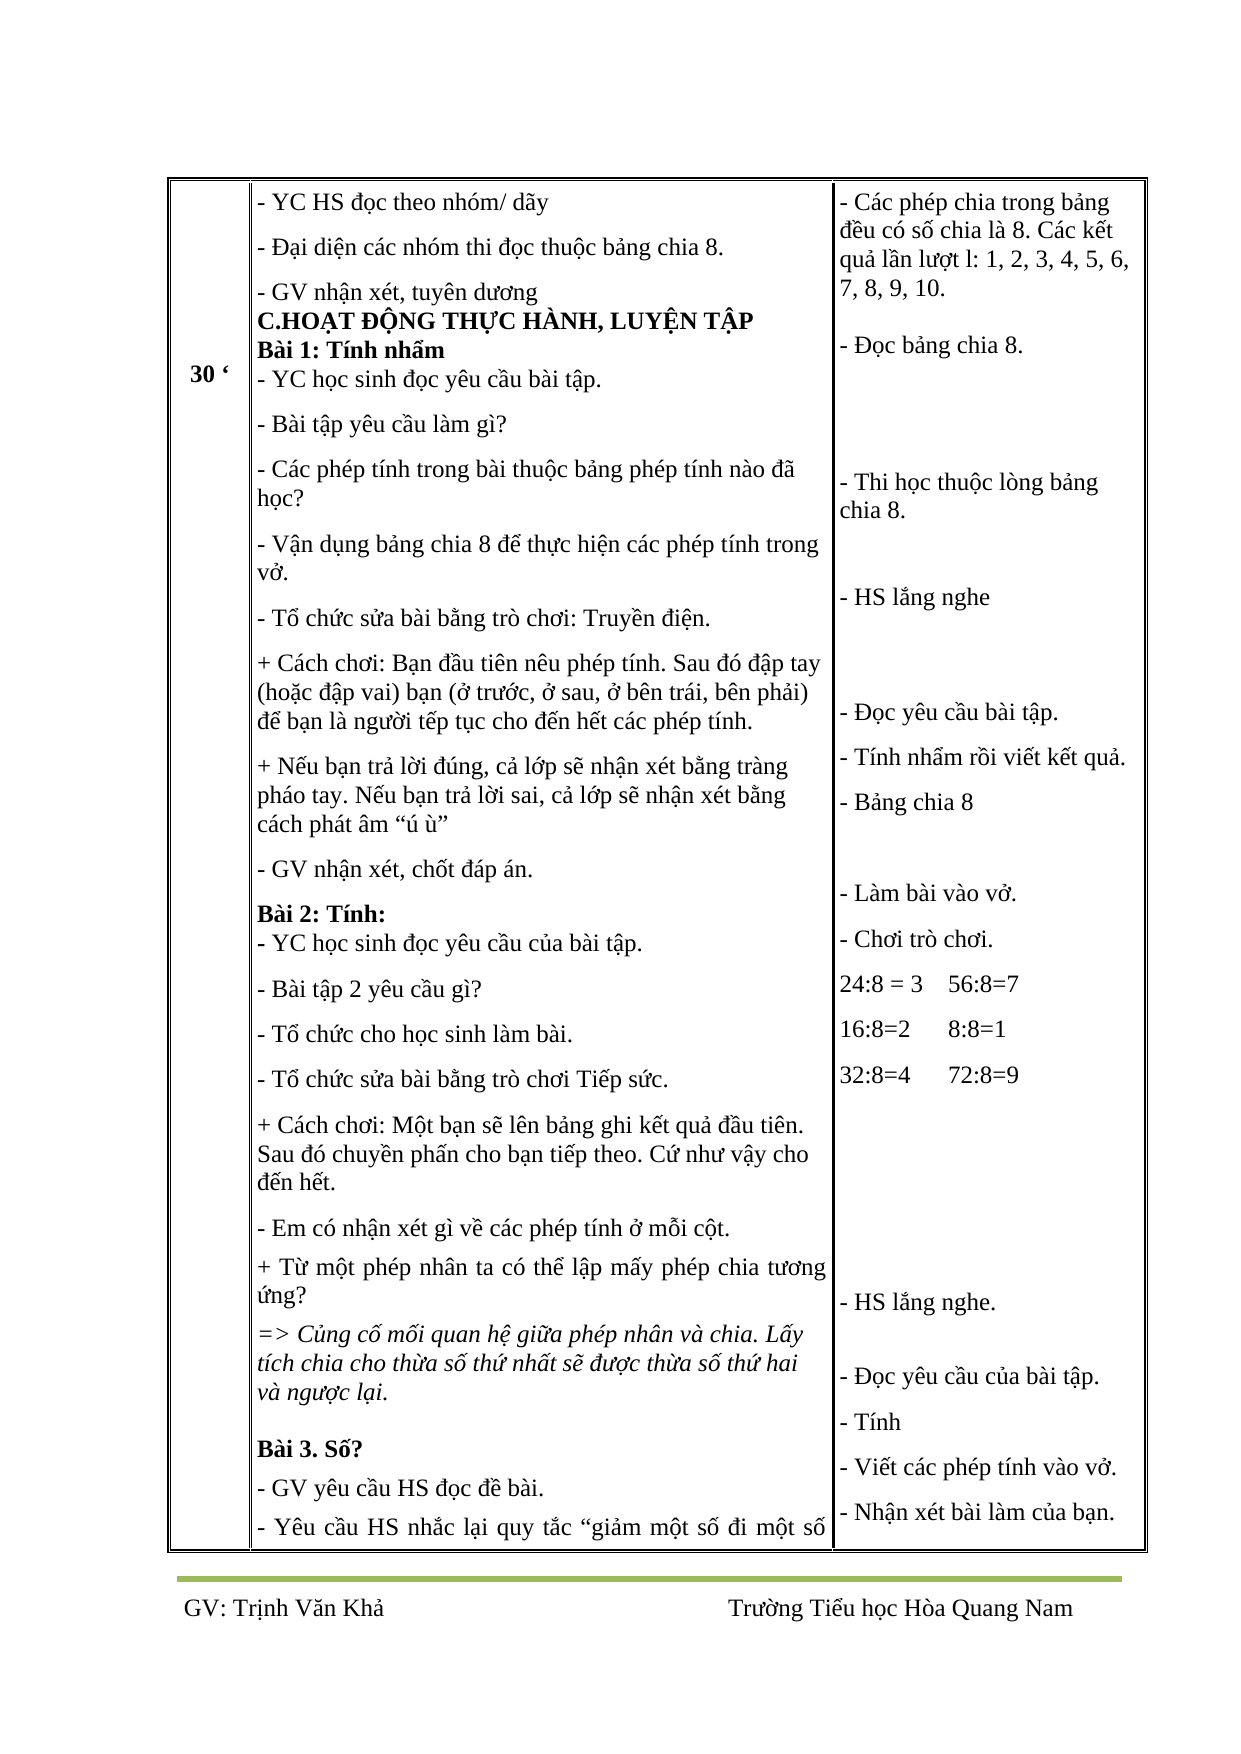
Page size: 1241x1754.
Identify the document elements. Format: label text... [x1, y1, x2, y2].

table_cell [251, 179, 833, 1549]
table_cell 5’ 30’ 30 ‘ 10 ‘ [171, 181, 251, 1549]
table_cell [833, 181, 1144, 1549]
